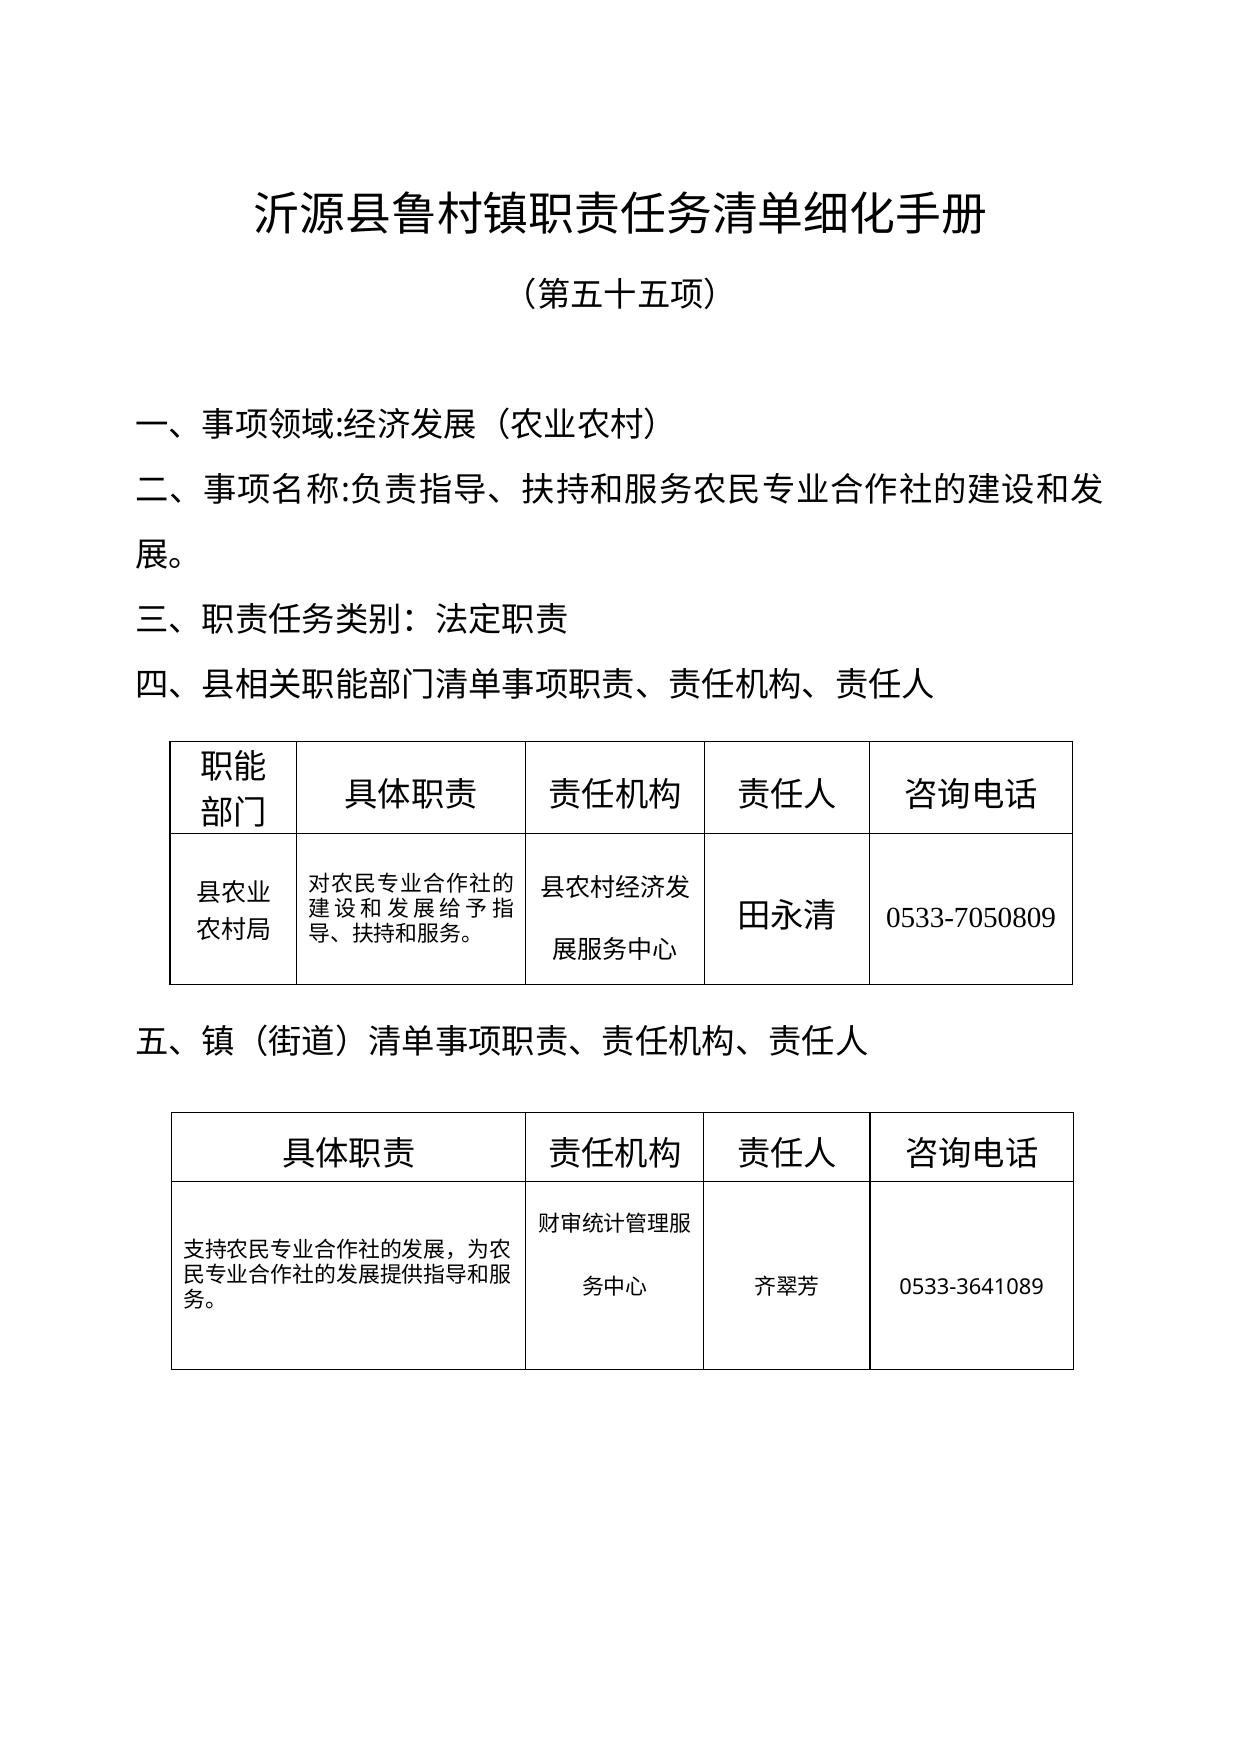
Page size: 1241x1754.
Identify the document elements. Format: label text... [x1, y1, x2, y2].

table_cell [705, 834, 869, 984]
text 二、事项名称:负责指导、扶持和服务农民专业合作社的建设和发展。 [135, 454, 1106, 584]
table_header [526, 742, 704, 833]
text 四、县相关职能部门清单事项职责、责任机构、责任人 [135, 649, 1106, 714]
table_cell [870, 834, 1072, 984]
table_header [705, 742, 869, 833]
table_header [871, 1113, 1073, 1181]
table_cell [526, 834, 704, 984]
text 三、职责任务类别：法定职责 [135, 584, 1106, 649]
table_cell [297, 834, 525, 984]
text 五、镇（街道）清单事项职责、责任机构、责任人 [135, 779, 1106, 1072]
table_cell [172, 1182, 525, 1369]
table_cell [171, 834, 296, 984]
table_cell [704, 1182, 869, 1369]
text （第五十五项） [135, 259, 1106, 324]
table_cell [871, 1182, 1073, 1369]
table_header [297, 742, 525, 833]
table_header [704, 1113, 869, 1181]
text 沂源县鲁村镇职责任务清单细化手册 [135, 162, 1106, 259]
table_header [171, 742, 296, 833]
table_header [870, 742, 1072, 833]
text 一、事项领域:经济发展（农业农村） [135, 389, 1106, 454]
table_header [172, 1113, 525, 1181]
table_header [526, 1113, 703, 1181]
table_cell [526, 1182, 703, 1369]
